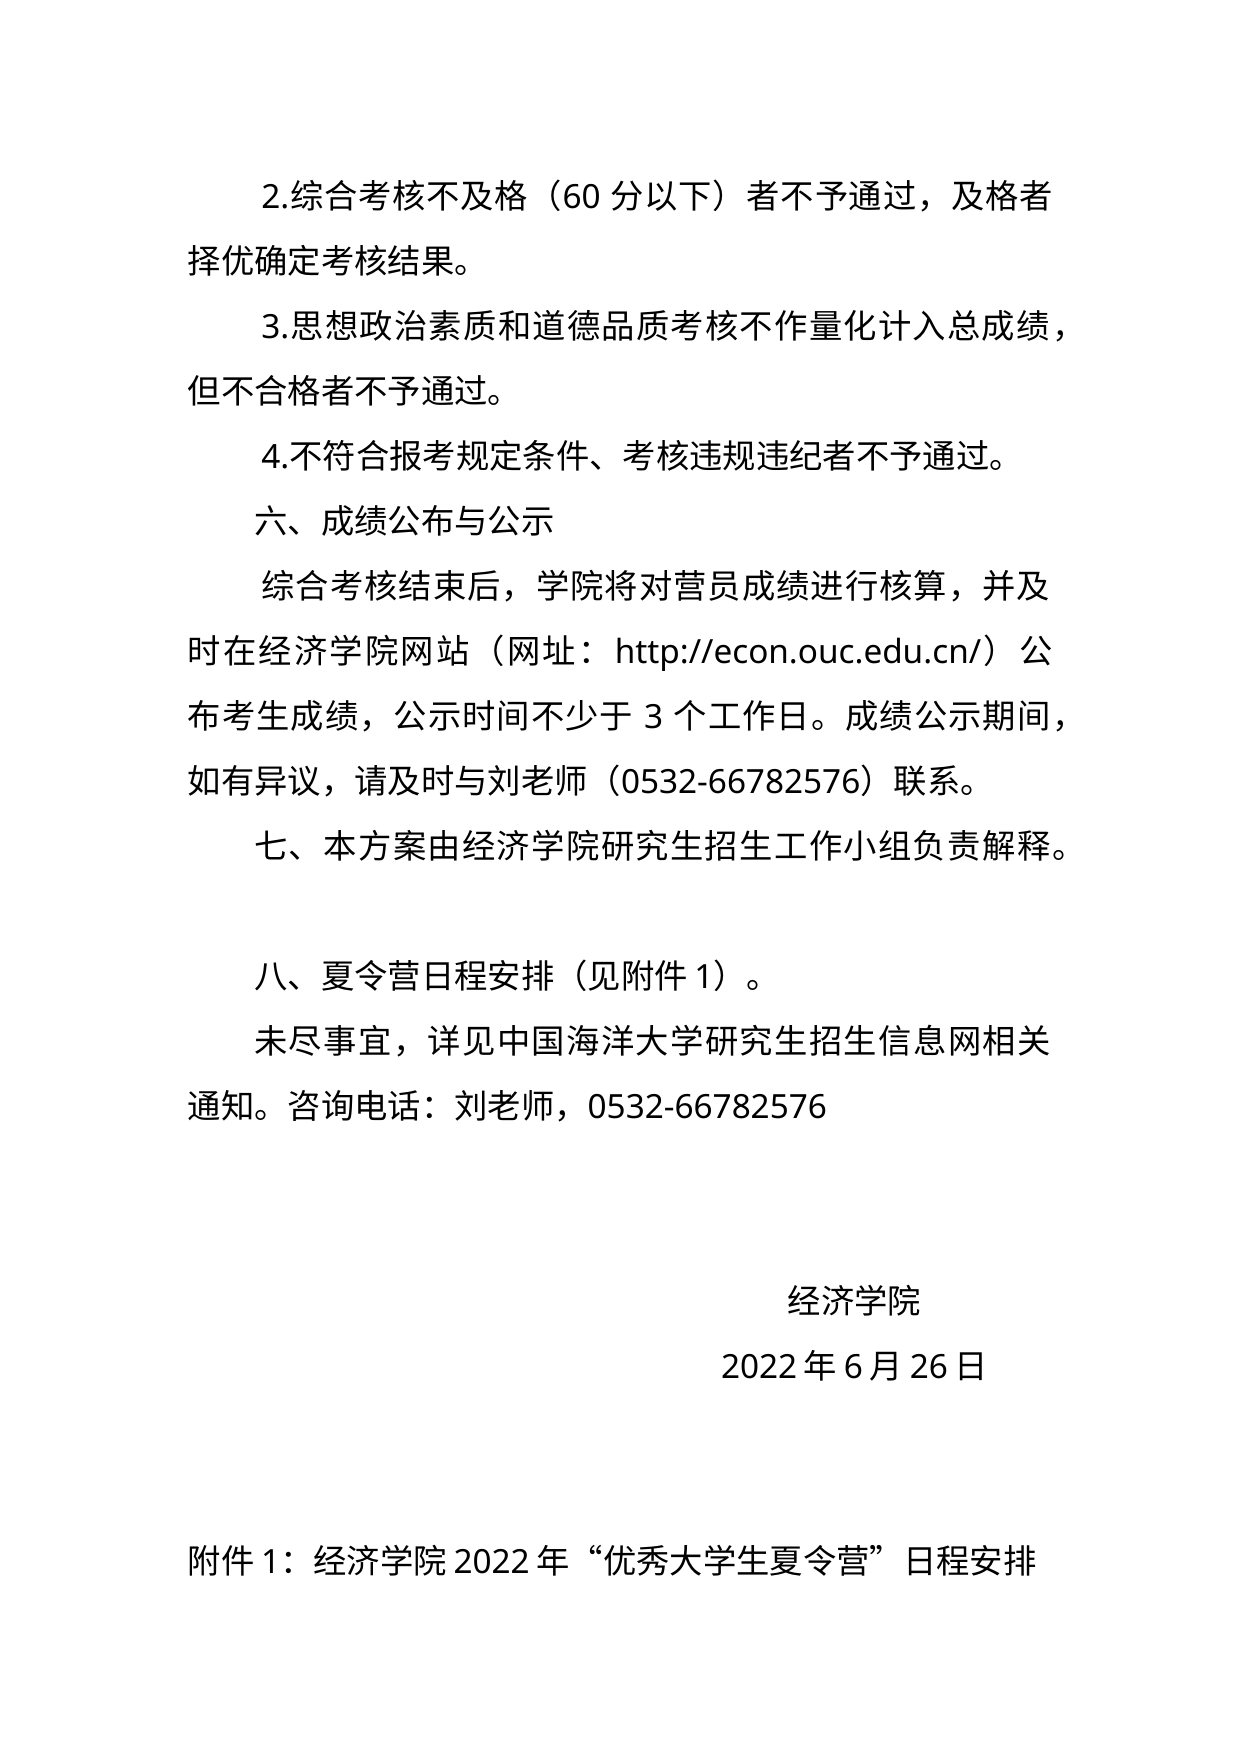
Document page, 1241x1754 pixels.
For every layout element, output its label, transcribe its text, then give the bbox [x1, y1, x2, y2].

text 4.不符合报考规定条件、考核违规违纪者不予通过。 [187, 422, 1053, 487]
text 未尽事宜，详见中国海洋大学研究生招生信息网相关通知。咨询电话：刘老师，0532-66782576 [187, 1007, 1053, 1137]
text 2022年6月26日 [187, 1332, 1053, 1397]
text 附件1：经济学院2022年“优秀大学生夏令营”日程安排 [187, 1527, 1053, 1592]
text 八、夏令营日程安排（见附件1）。 [187, 942, 1053, 1007]
text 2.综合考核不及格（60 分以下）者不予通过，及格者择优确定考核结果。 [187, 162, 1053, 292]
text 3.思想政治素质和道德品质考核不作量化计入总成绩，但不合格者不予通过。 [187, 292, 1053, 422]
text 七、本方案由经济学院研究生招生工作小组负责解释。 [187, 812, 1053, 942]
text 综合考核结束后，学院将对营员成绩进行核算，并及时在经济学院网站（网址：http://econ.ouc.edu.cn/）公布考生成绩，公示时间不少于 3 个工作日。成绩公示期间，如有异议，请及时与刘老师（0532-66782576）联系。 [187, 552, 1053, 812]
text 六、成绩公布与公示 [187, 487, 1053, 552]
text 经济学院 [187, 1267, 1053, 1332]
